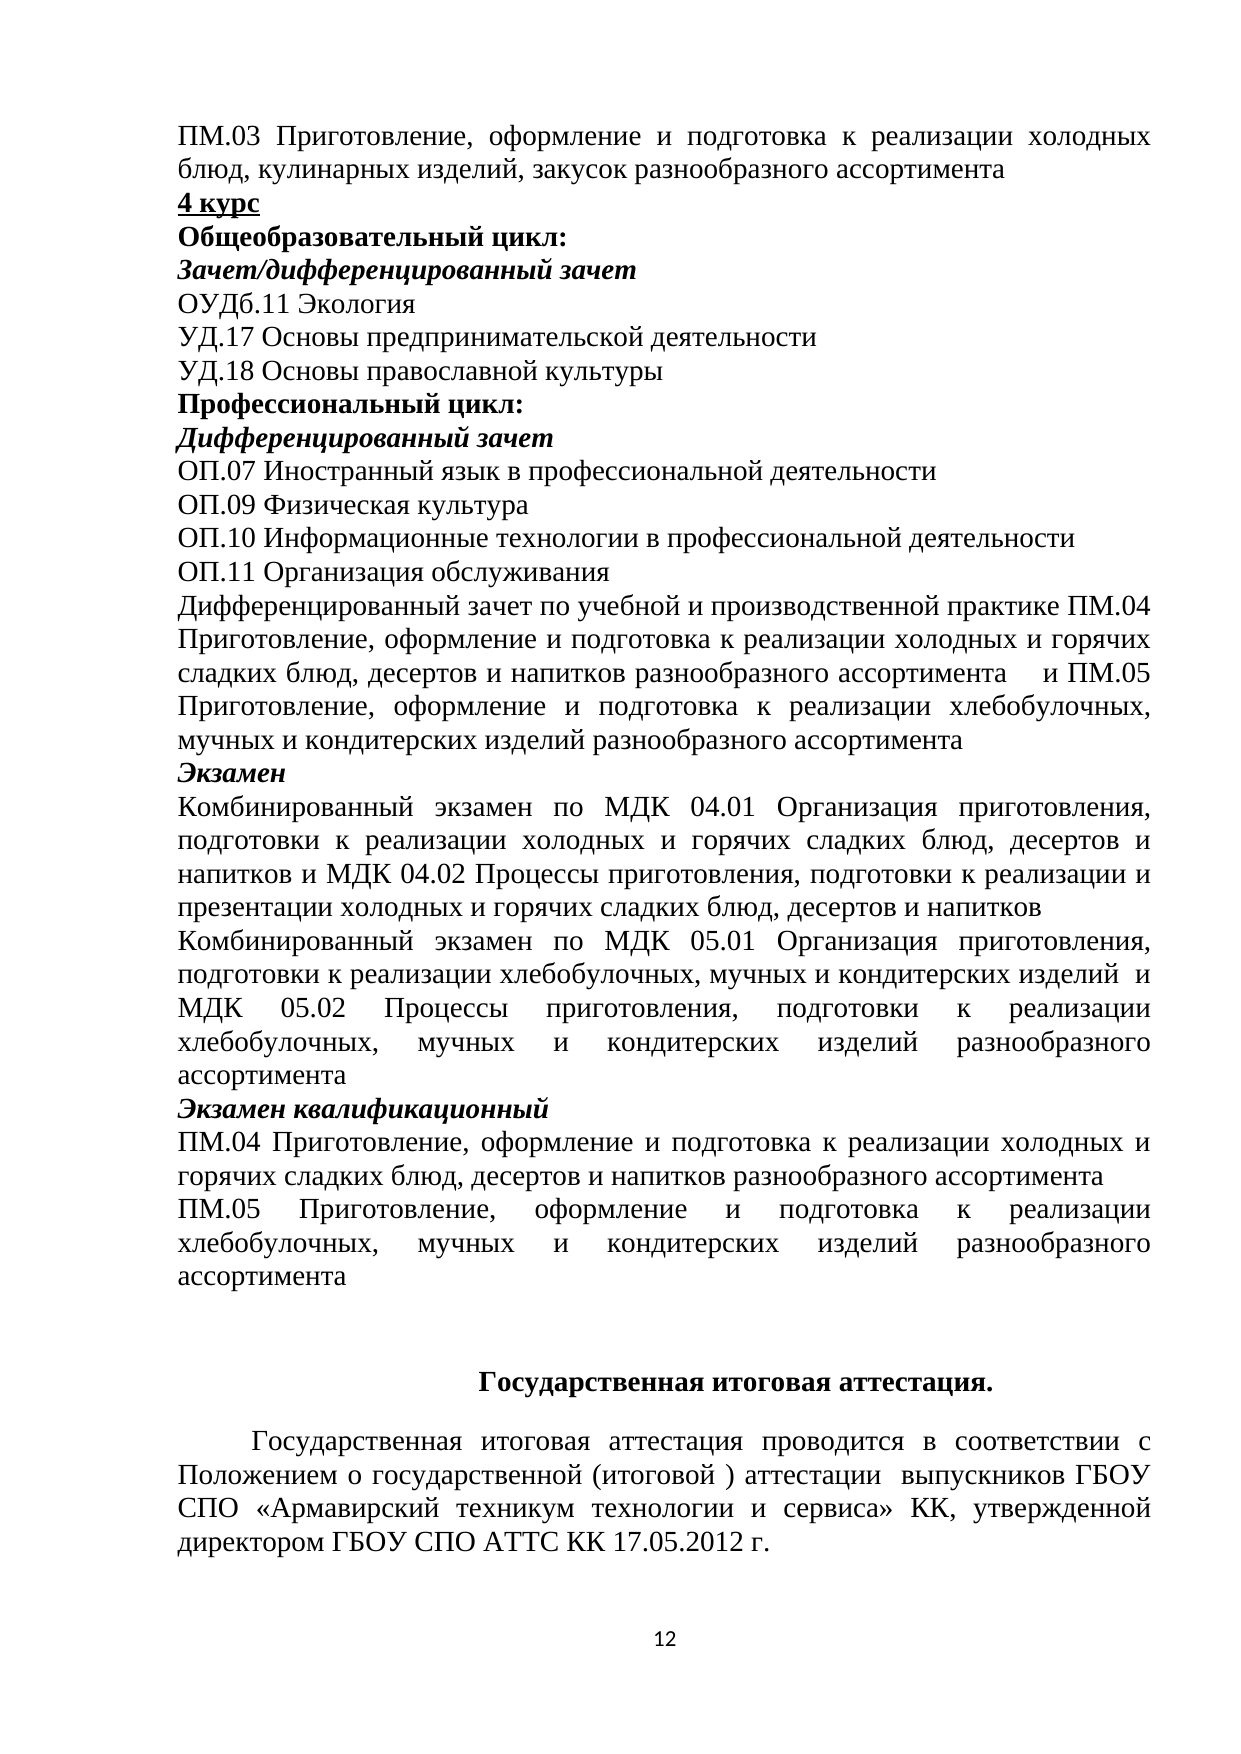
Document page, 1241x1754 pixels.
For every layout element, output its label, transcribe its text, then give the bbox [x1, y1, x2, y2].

text Экзамен квалификационный [177, 1091, 1152, 1124]
text ОП.10 Информационные технологии в профессиональной деятельности [177, 521, 1152, 554]
text ПМ.03 Приготовление, оформление и подготовка к реализации холодных блюд, кулинарных изделий, закусок разнообразного ассортимента [177, 118, 1152, 185]
list Государственная итоговая аттестация. [252, 1364, 1152, 1398]
text УД.17 Основы предпринимательской деятельности [177, 319, 1152, 353]
text Зачет/дифференцированный зачет [177, 252, 1152, 286]
text Дифференцированный зачет [177, 420, 1152, 453]
text ОУДб.11 Экология [177, 286, 1152, 319]
text Комбинированный экзамен по МДК 04.01 Организация приготовления, подготовки к реализации холодных и горячих сладких блюд, десертов и напитков и МДК 04.02 Процессы приготовления, подготовки к реализации и презентации холодных и горячих сладких блюд, десертов и напитков [177, 789, 1152, 923]
text Экзамен [177, 755, 1152, 789]
text УД.18 Основы православной культуры [177, 353, 1152, 386]
text ОП.07 Иностранный язык в профессиональной деятельности [177, 453, 1152, 487]
text Комбинированный экзамен по МДК 05.01 Организация приготовления, подготовки к реализации хлебобулочных, мучных и кондитерских изделий и МДК 05.02 Процессы приготовления, подготовки к реализации хлебобулочных, мучных и кондитерских изделий разнообразного ассортимента [177, 923, 1152, 1091]
text 4 курс [177, 185, 1152, 219]
text Дифференцированный зачет по учебной и производственной практике ПМ.04 Приготовление, оформление и подготовка к реализации холодных и горячих сладких блюд, десертов и напитков разнообразного ассортимента и ПМ.05 Приготовление, оформление и подготовка к реализации хлебобулочных, мучных и кондитерских изделий разнообразного ассортимента [177, 588, 1152, 755]
text Общеобразовательный цикл: [177, 219, 1152, 252]
text Государственная итоговая аттестация проводится в соответствии с Положением о государственной (итоговой ) аттестации выпускников ГБОУ СПО «Армавирский техникум технологии и сервиса» КК, утвержденной директором ГБОУ СПО АТТС КК 17.05.2012 г. [177, 1423, 1152, 1558]
text ОП.11 Организация обслуживания [177, 554, 1152, 588]
text ПМ.05 Приготовление, оформление и подготовка к реализации хлебобулочных, мучных и кондитерских изделий разнообразного ассортимента [177, 1191, 1152, 1292]
text Профессиональный цикл: [177, 386, 1152, 420]
text ПМ.04 Приготовление, оформление и подготовка к реализации холодных и горячих сладких блюд, десертов и напитков разнообразного ассортимента [177, 1124, 1152, 1191]
text ОП.09 Физическая культура [177, 487, 1152, 521]
